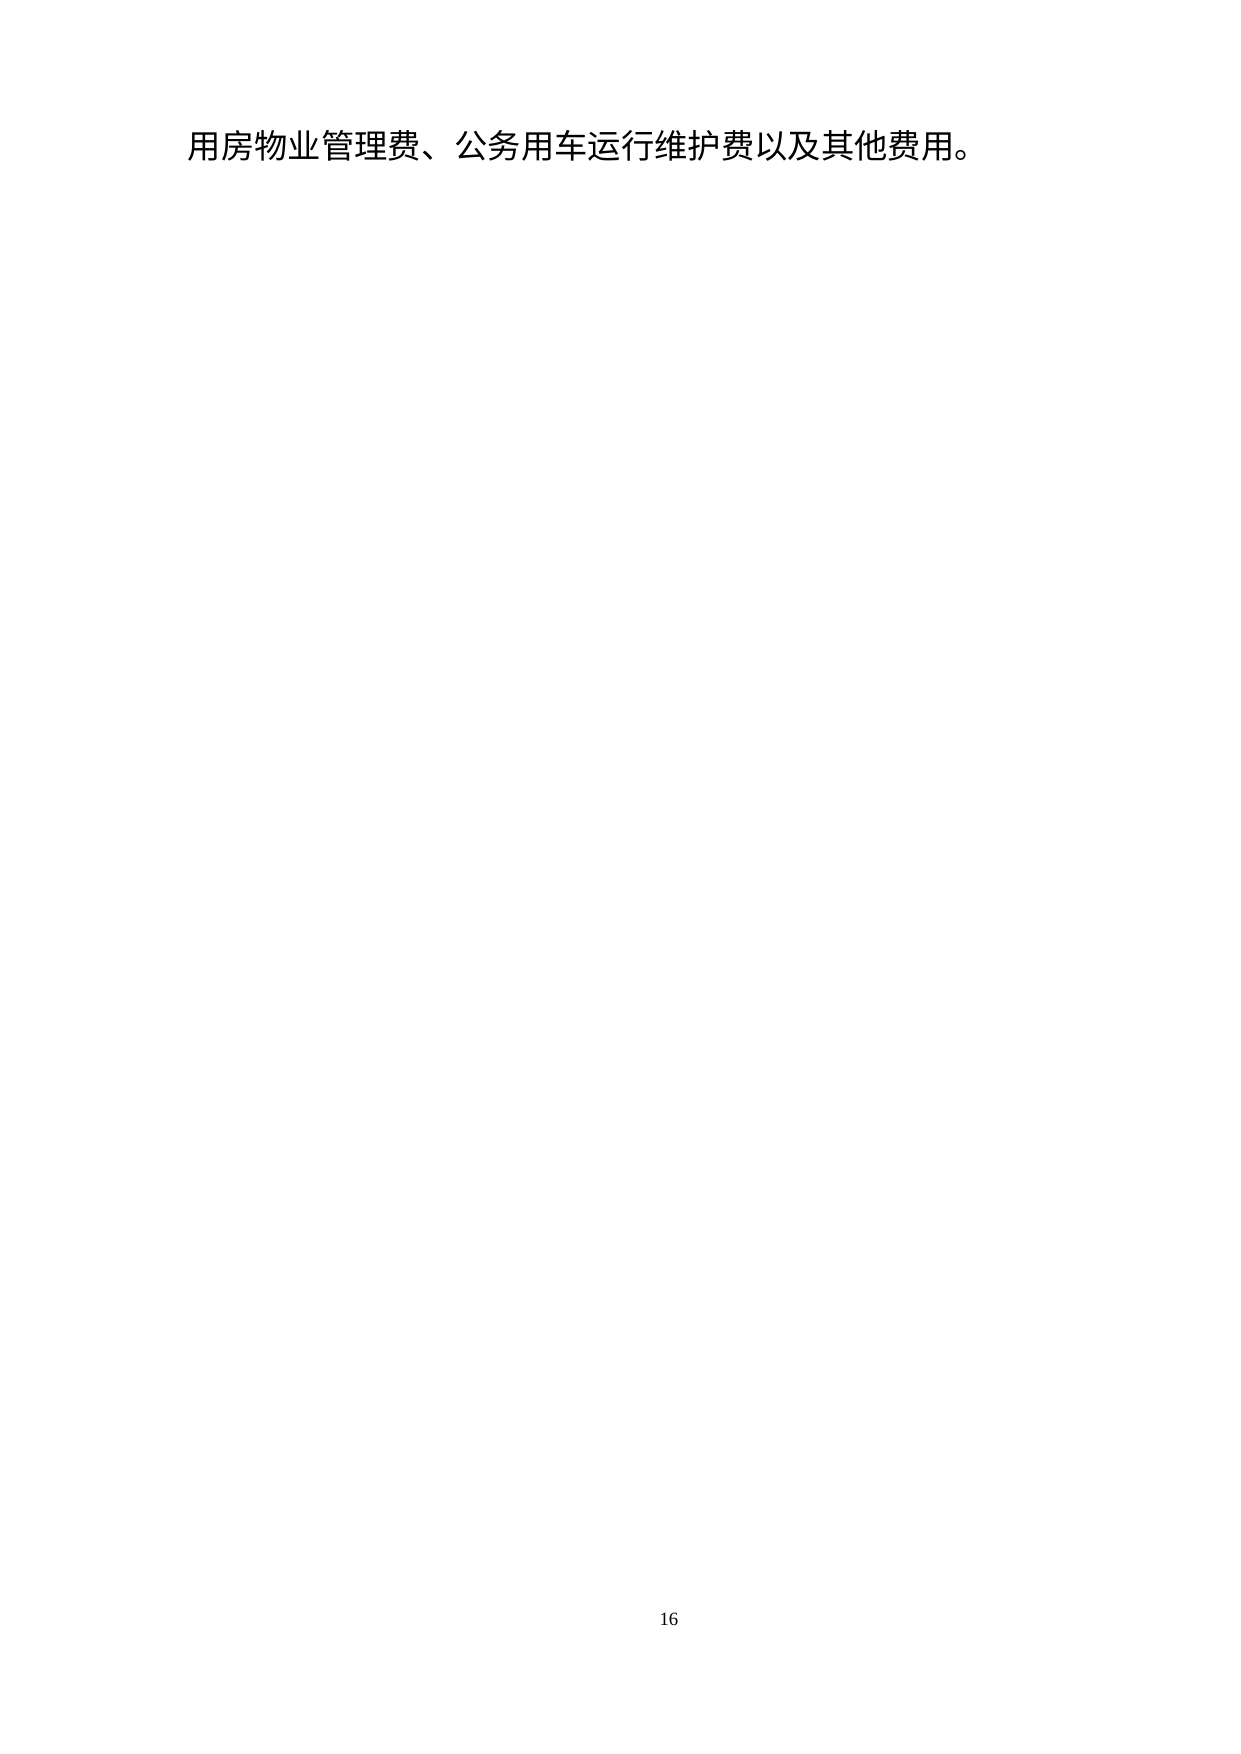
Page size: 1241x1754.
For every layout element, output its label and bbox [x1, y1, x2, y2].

text [187, 111, 1150, 176]
